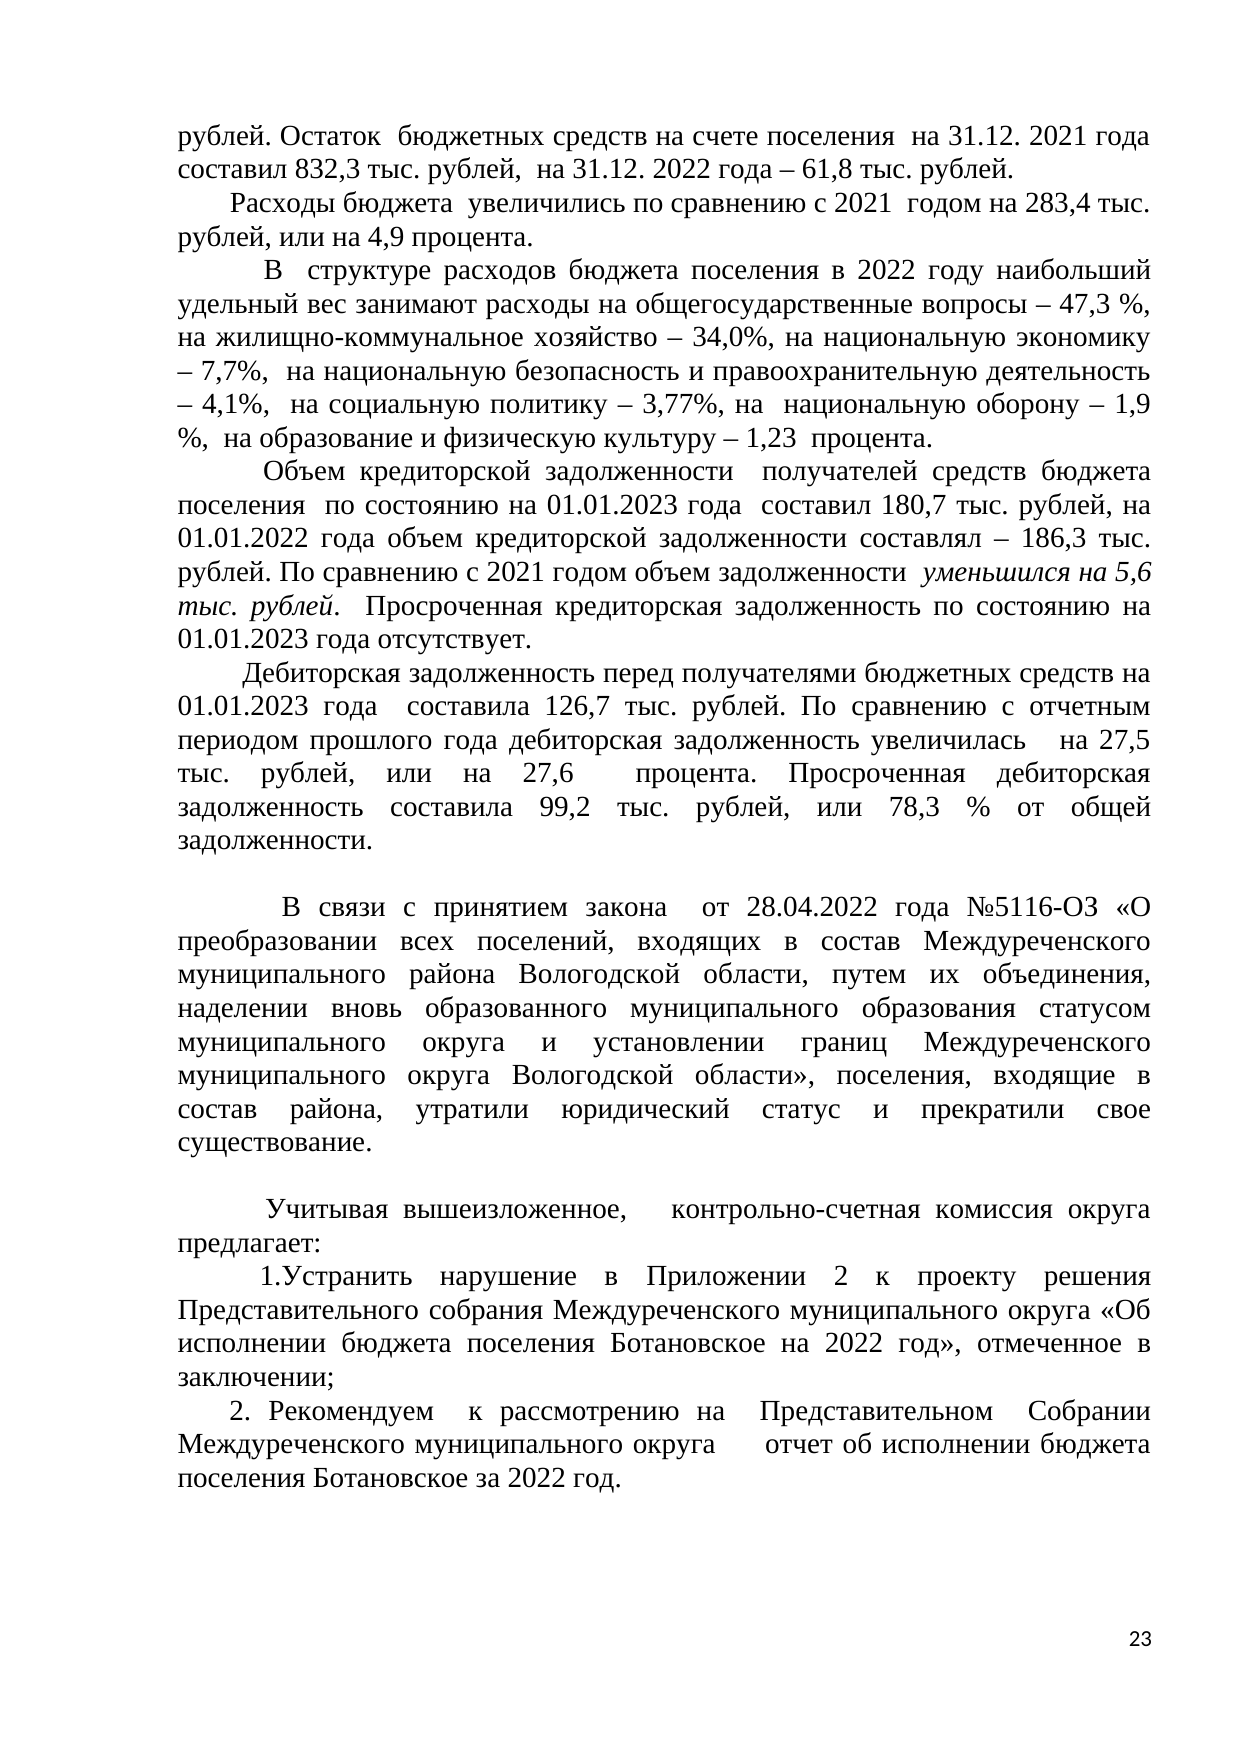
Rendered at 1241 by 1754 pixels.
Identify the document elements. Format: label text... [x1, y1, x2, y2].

text Учитывая вышеизложенное, контрольно-счетная комиссия округа предлагает: [177, 1191, 1152, 1258]
text Расходы бюджета увеличились по сравнению с 2021 годом на 283,4 тыс. рублей, или на 4,9 процента. [177, 185, 1152, 252]
text Дебиторская задолженность перед получателями бюджетных средств на 01.01.2023 года составила 126,7 тыс. рублей. По сравнению с отчетным периодом прошлого года дебиторская задолженность увеличилась на 27,5 тыс. рублей, или на 27,6 процента. Просроченная дебиторская задолженность составила 99,2 тыс. рублей, или 78,3 % от общей задолженности. [177, 655, 1152, 856]
text 1.Устранить нарушение в Приложении 2 к проекту решения Представительного собрания Междуреченского муниципального округа «Об исполнении бюджета поселения Ботановское на 2022 год», отмеченное в заключении; [177, 1258, 1152, 1393]
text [177, 118, 1152, 185]
text Объем кредиторской задолженности получателей средств бюджета поселения по состоянию на 01.01.2023 года составил 180,7 тыс. рублей, на 01.01.2022 года объем кредиторской задолженности составлял – 186,3 тыс. рублей. По сравнению с 2021 годом объем задолженности уменьшился на 5,6 тыс. рублей. Просроченная кредиторская задолженность по состоянию на 01.01.2023 года отсутствует. [177, 453, 1152, 655]
text В связи с принятием закона от 28.04.2022 года №5116-ОЗ «О преобразовании всех поселений, входящих в состав Междуреченского муниципального района Вологодской области, путем их объединения, наделении вновь образованного муниципального образования статусом муниципального округа и установлении границ Междуреченского муниципального округа Вологодской области», поселения, входящие в состав района, утратили юридический статус и прекратили свое существование. [177, 889, 1152, 1158]
text 2. Рекомендуем к рассмотрению на Представительном Собрании Междуреченского муниципального округа отчет об исполнении бюджета поселения Ботановское за 2022 год. [177, 1393, 1152, 1493]
text В структуре расходов бюджета поселения в 2022 году наибольший удельный вес занимают расходы на общегосударственные вопросы – 47,3 %, на жилищно-коммунальное хозяйство – 34,0%, на национальную экономику – 7,7%, на национальную безопасность и правоохранительную деятельность – 4,1%, на социальную политику – 3,77%, на национальную оборону – 1,9 %, на образование и физическую культуру – 1,23 процента. [177, 252, 1152, 453]
